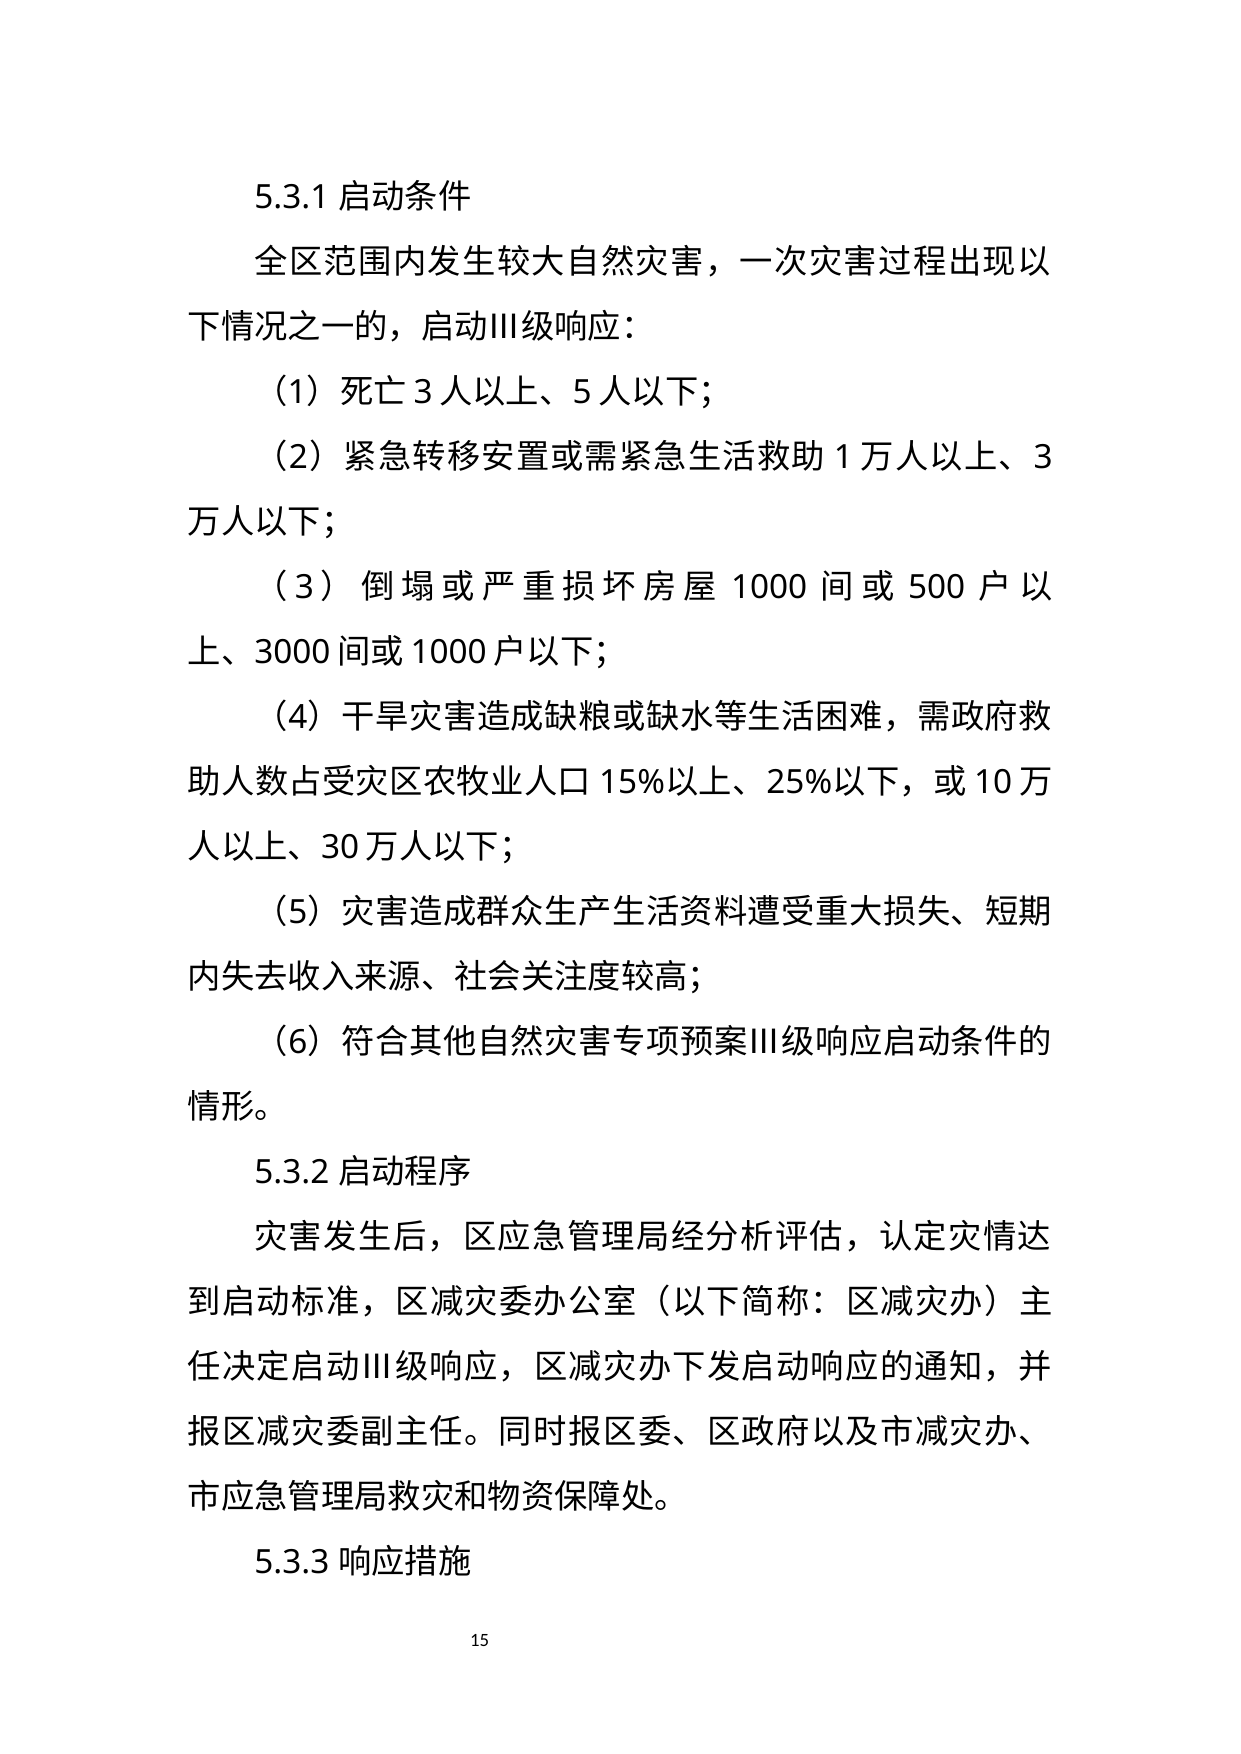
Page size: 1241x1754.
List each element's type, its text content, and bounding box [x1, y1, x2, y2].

text （6）符合其他自然灾害专项预案Ⅲ级响应启动条件的情形。 [187, 1007, 1053, 1137]
text 5.3.2 启动程序 [187, 1137, 1053, 1202]
text （4）干旱灾害造成缺粮或缺水等生活困难，需政府救助人数占受灾区农牧业人口15%以上、25%以下，或10万人以上、30万人以下； [187, 682, 1053, 877]
text （1）死亡3人以上、5人以下； [187, 357, 1053, 422]
text 灾害发生后，区应急管理局经分析评估，认定灾情达到启动标准，区减灾委办公室（以下简称：区减灾办）主任决定启动Ⅲ级响应，区减灾办下发启动响应的通知，并报区减灾委副主任。同时报区委、区政府以及市减灾办、市应急管理局救灾和物资保障处。 [187, 1202, 1053, 1527]
text （5）灾害造成群众生产生活资料遭受重大损失、短期内失去收入来源、社会关注度较高； [187, 877, 1053, 1007]
text （3）倒塌或严重损坏房屋1000间或500户以上、3000间或1000户以下； [187, 552, 1053, 682]
text 5.3.1 启动条件 [187, 162, 1053, 227]
text （2）紧急转移安置或需紧急生活救助1万人以上、3万人以下； [187, 422, 1053, 552]
text 全区范围内发生较大自然灾害，一次灾害过程出现以下情况之一的，启动Ⅲ级响应： [187, 227, 1053, 357]
text 5.3.3 响应措施 [187, 1527, 1053, 1592]
